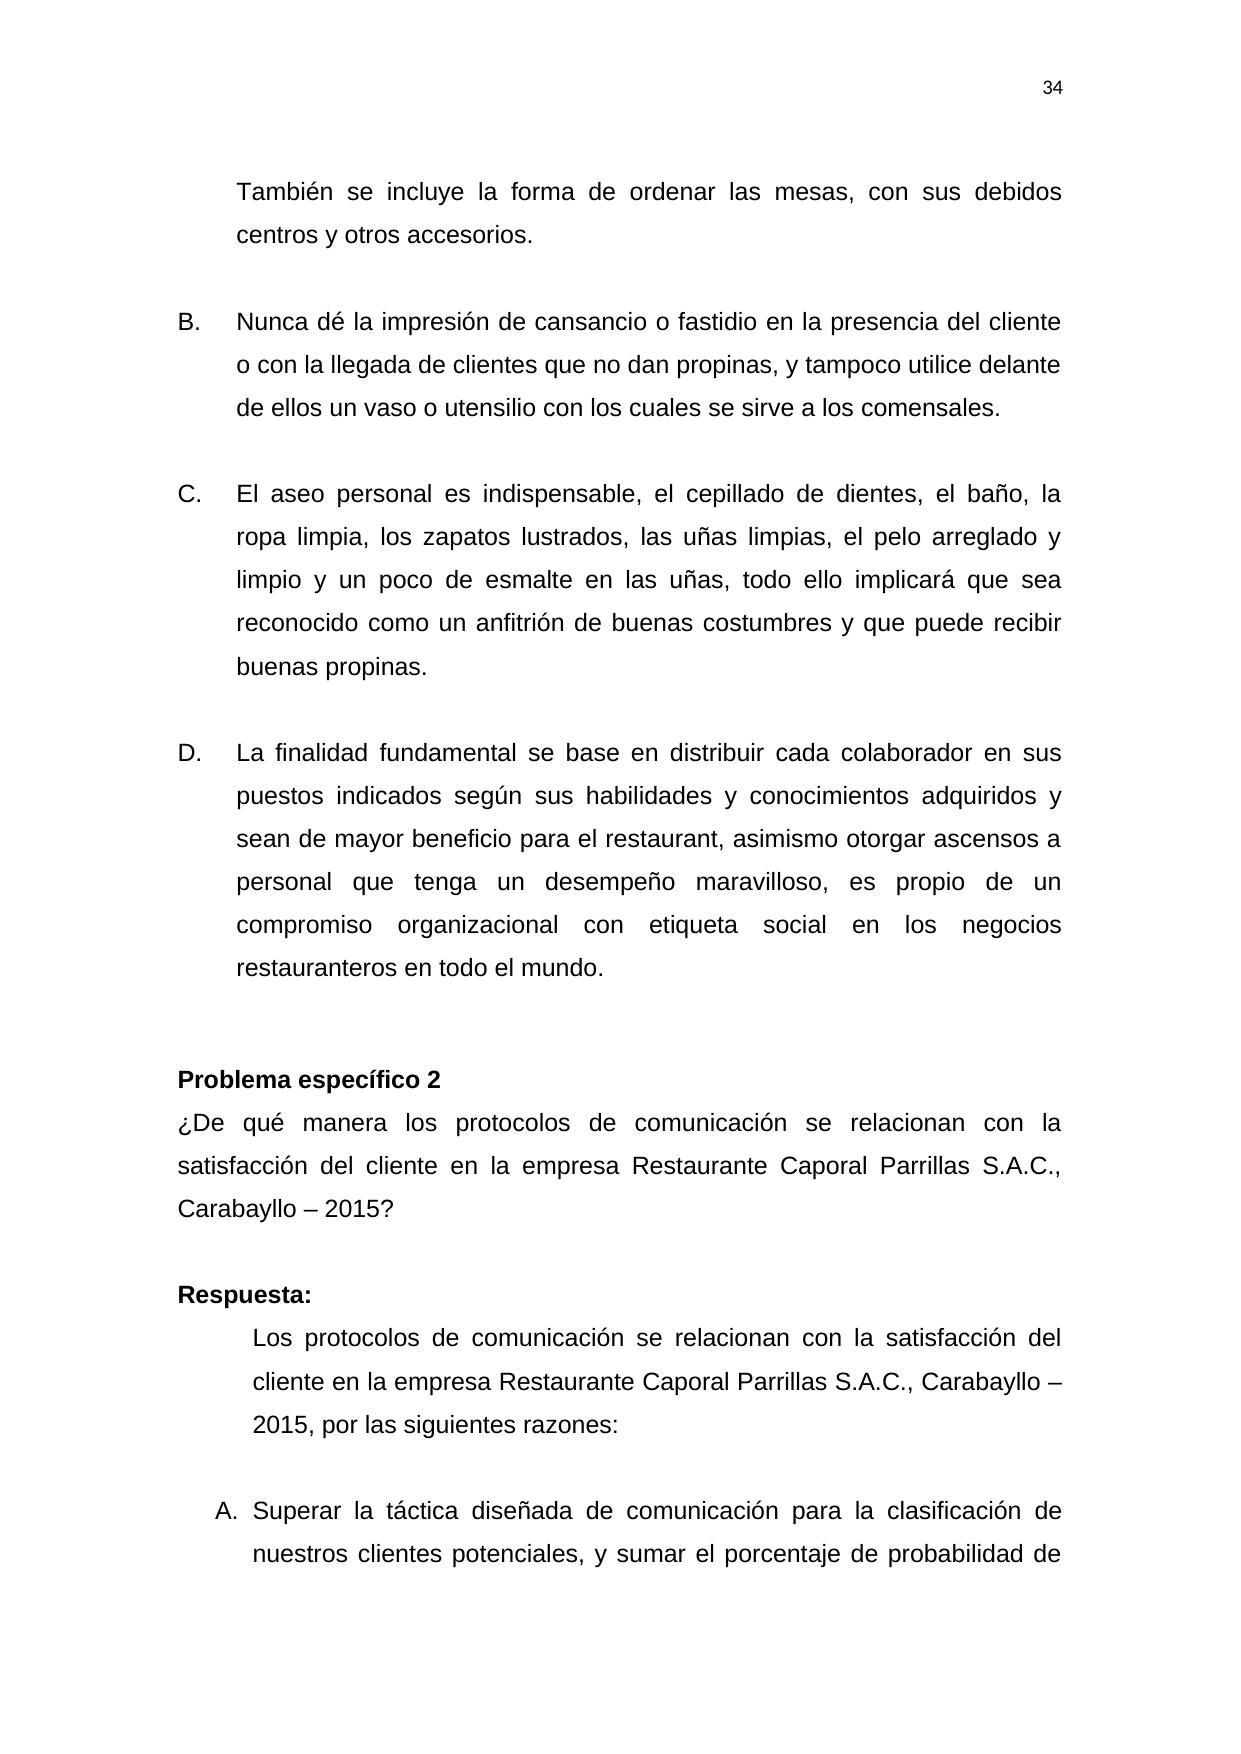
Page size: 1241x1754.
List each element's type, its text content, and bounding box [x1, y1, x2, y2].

list Los protocolos de comunicación se relacionan con la satisfacción del cliente en la empresa Restaurante Caporal Parrillas S.A.C., Carabayllo – 2015, por las siguientes razones: [252, 1323, 1063, 1438]
list ¿De qué manera los protocolos de comunicación se relacionan con la satisfacción del cliente en la empresa Restaurante Caporal Parrillas S.A.C., Carabayllo – 2015? [177, 1108, 1063, 1223]
list Problema específico 2 [177, 1065, 1063, 1093]
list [177, 177, 1063, 249]
list El aseo personal es indispensable, el cepillado de dientes, el baño, la ropa limpia, los zapatos lustrados, las uñas limpias, el pelo arreglado y limpio y un poco de esmalte en las uñas, todo ello implicará que sea reconocido como un anfitrión de buenas costumbres y que puede recibir buenas propinas. [177, 479, 1063, 680]
list La finalidad fundamental se base en distribuir cada colaborador en sus puestos indicados según sus habilidades y conocimientos adquiridos y sean de mayor beneficio para el restaurant, asimismo otorgar ascensos a personal que tenga un desempeño maravilloso, es propio de un compromiso organizacional con etiqueta social en los negocios restauranteros en todo el mundo. [177, 738, 1063, 982]
text Respuesta: [177, 1280, 1063, 1309]
list Nunca dé la impresión de cansancio o fastidio en la presencia del cliente o con la llegada de clientes que no dan propinas, y tampoco utilice delante de ellos un vaso o utensilio con los cuales se sirve a los comensales. [177, 307, 1063, 422]
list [215, 1496, 1063, 1568]
